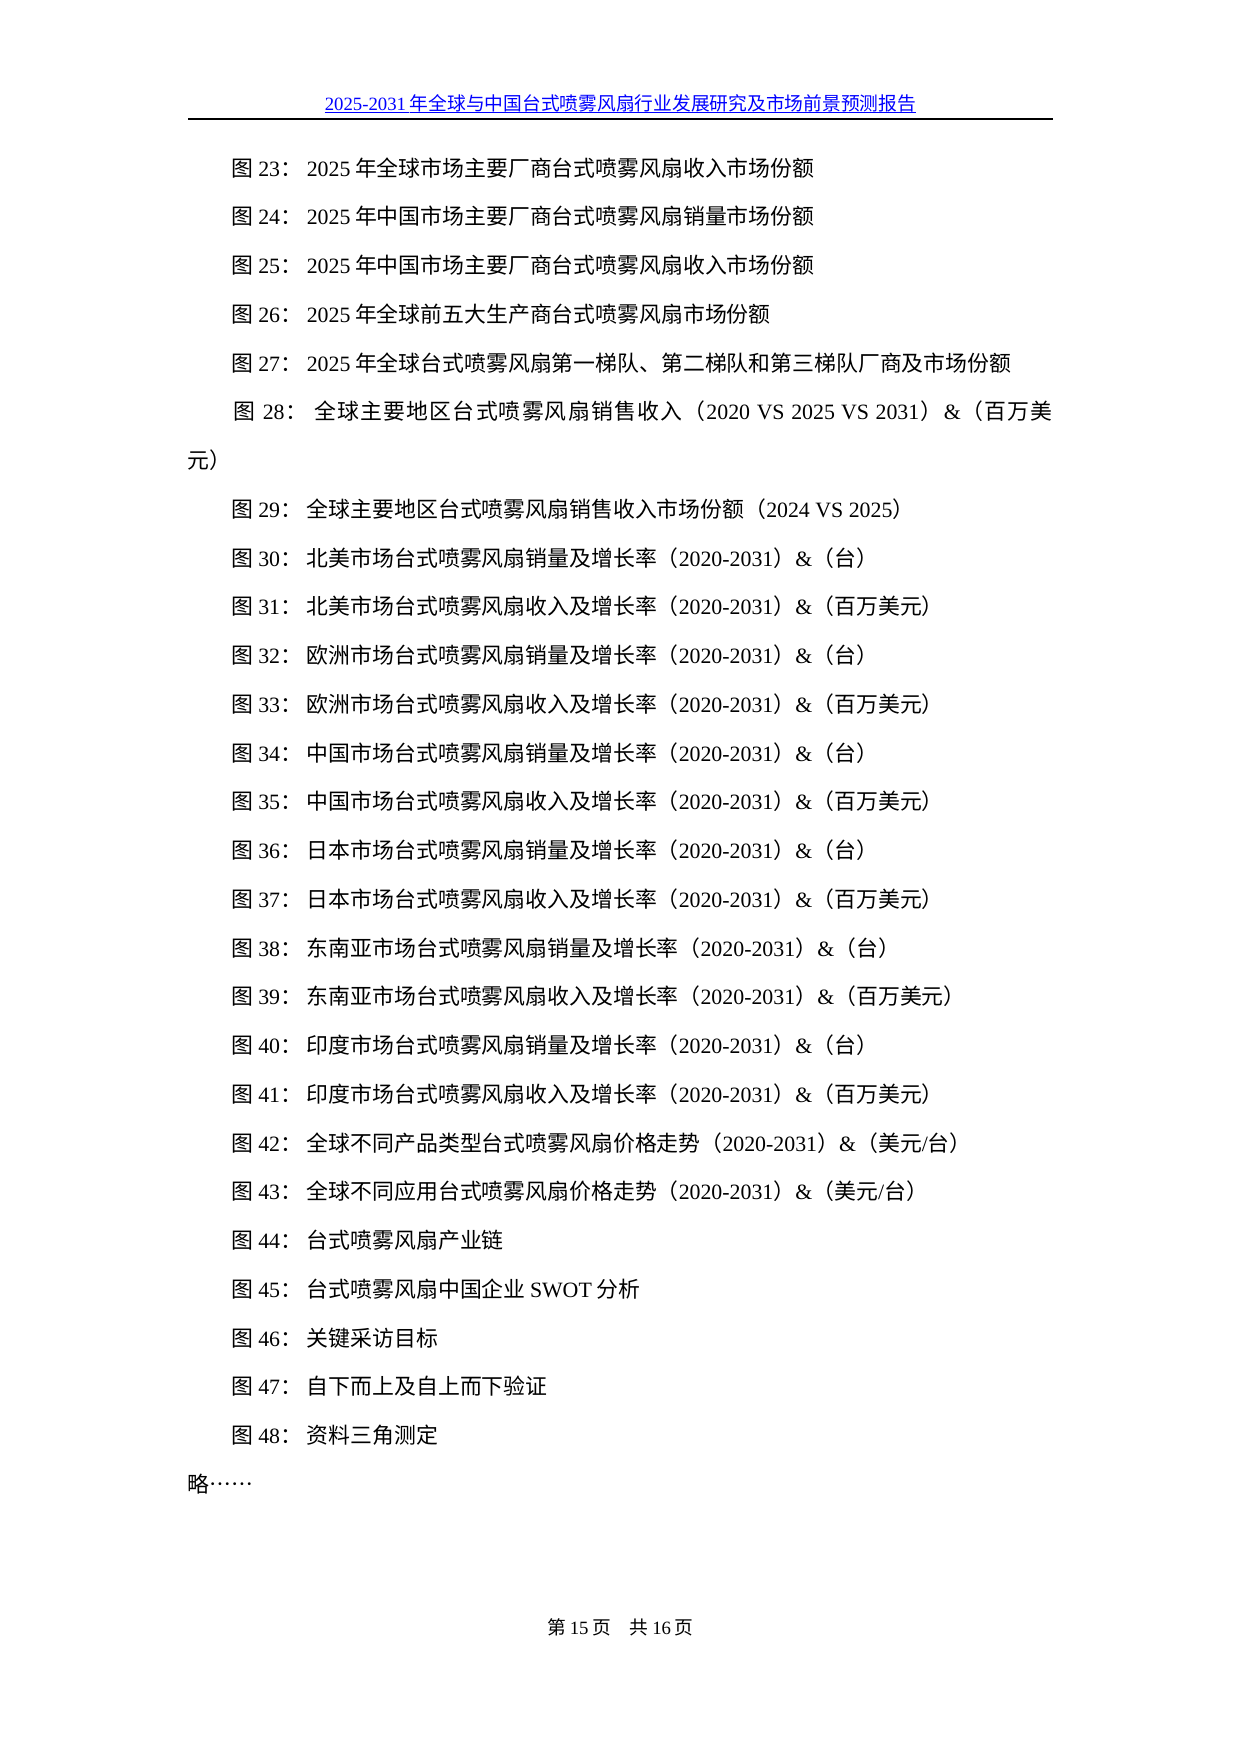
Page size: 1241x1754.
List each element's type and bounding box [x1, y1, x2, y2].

text [187, 150, 1053, 1499]
